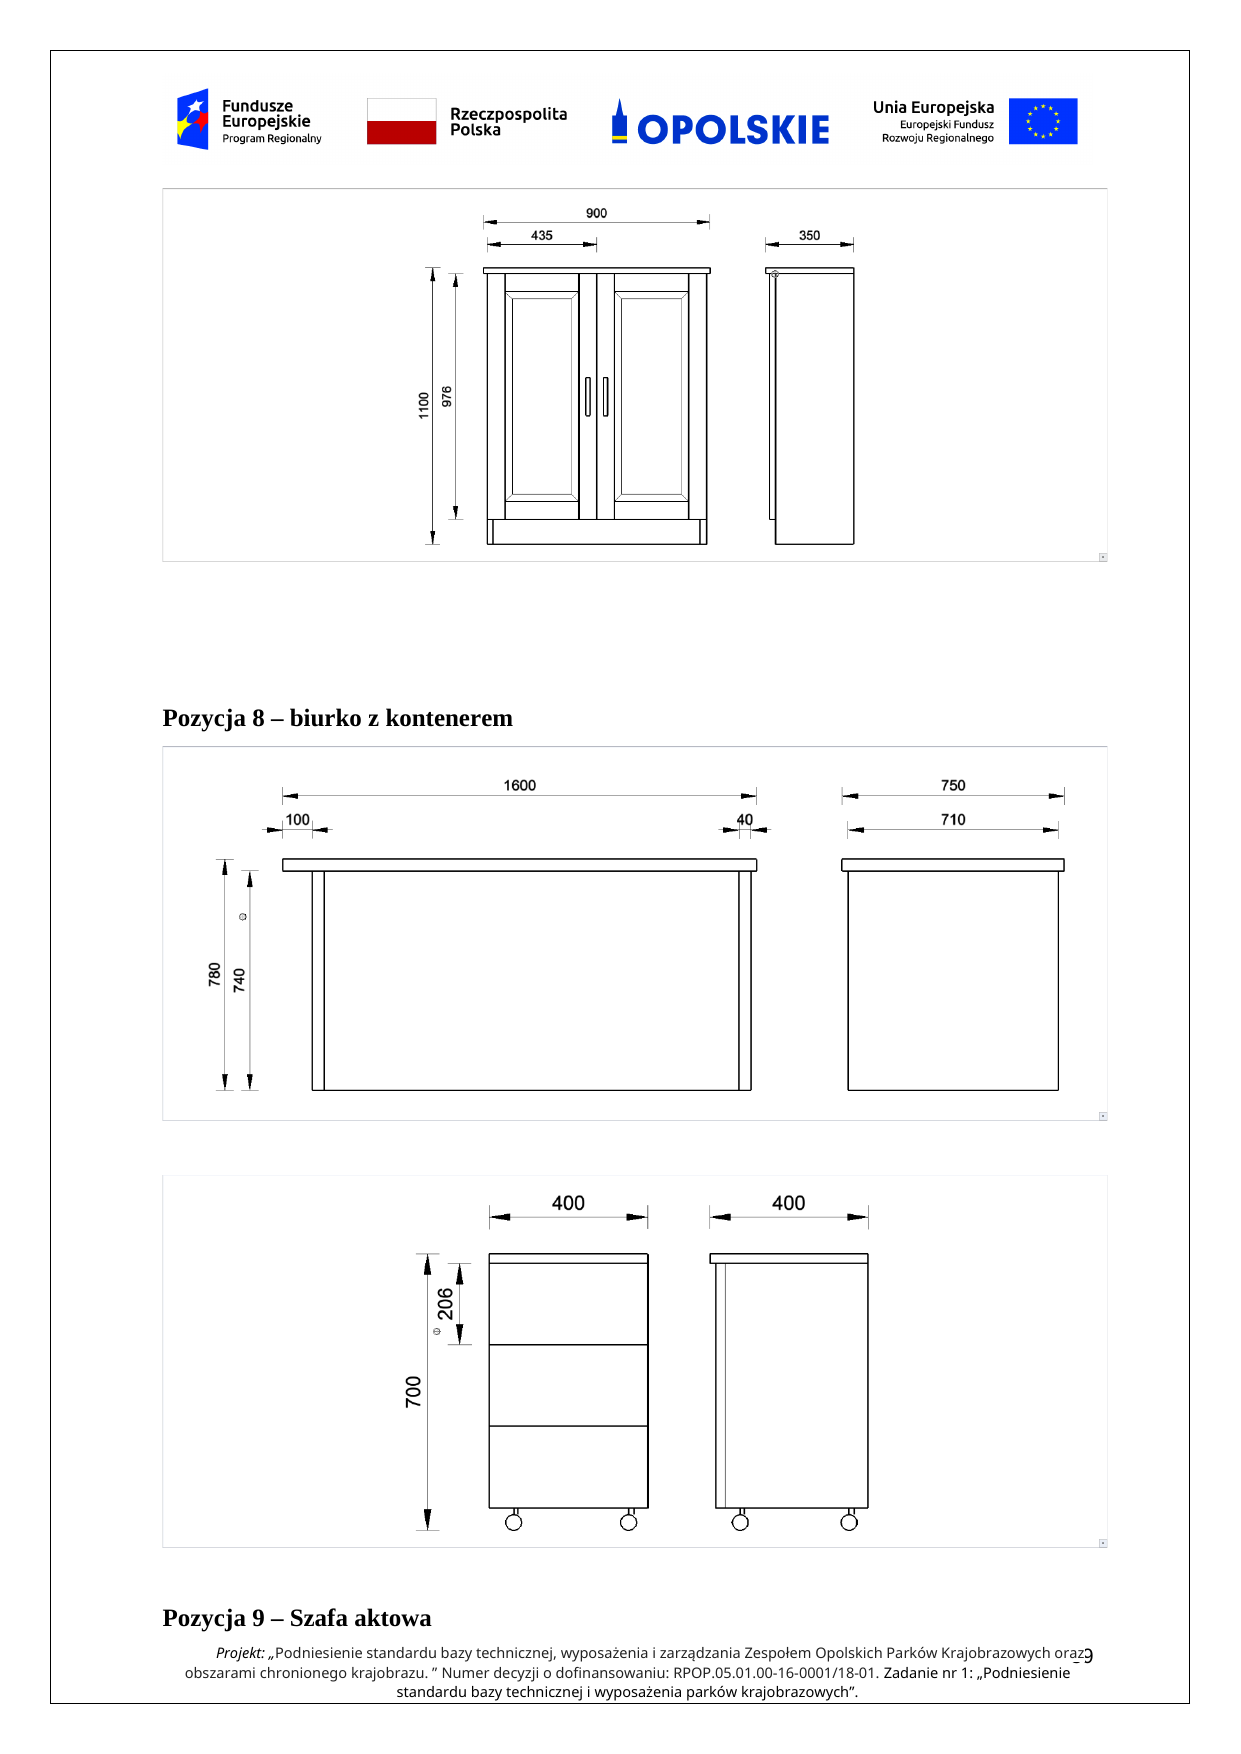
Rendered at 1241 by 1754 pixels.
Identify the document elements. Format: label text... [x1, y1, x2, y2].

picture [162, 1175, 1108, 1548]
text Pozycja 9 – Szafa aktowa [162, 1603, 1093, 1631]
picture [162, 746, 1108, 1121]
text Pozycja 8 – biurko z kontenerem [162, 703, 1093, 732]
picture [162, 188, 1108, 562]
picture [162, 73, 1093, 165]
